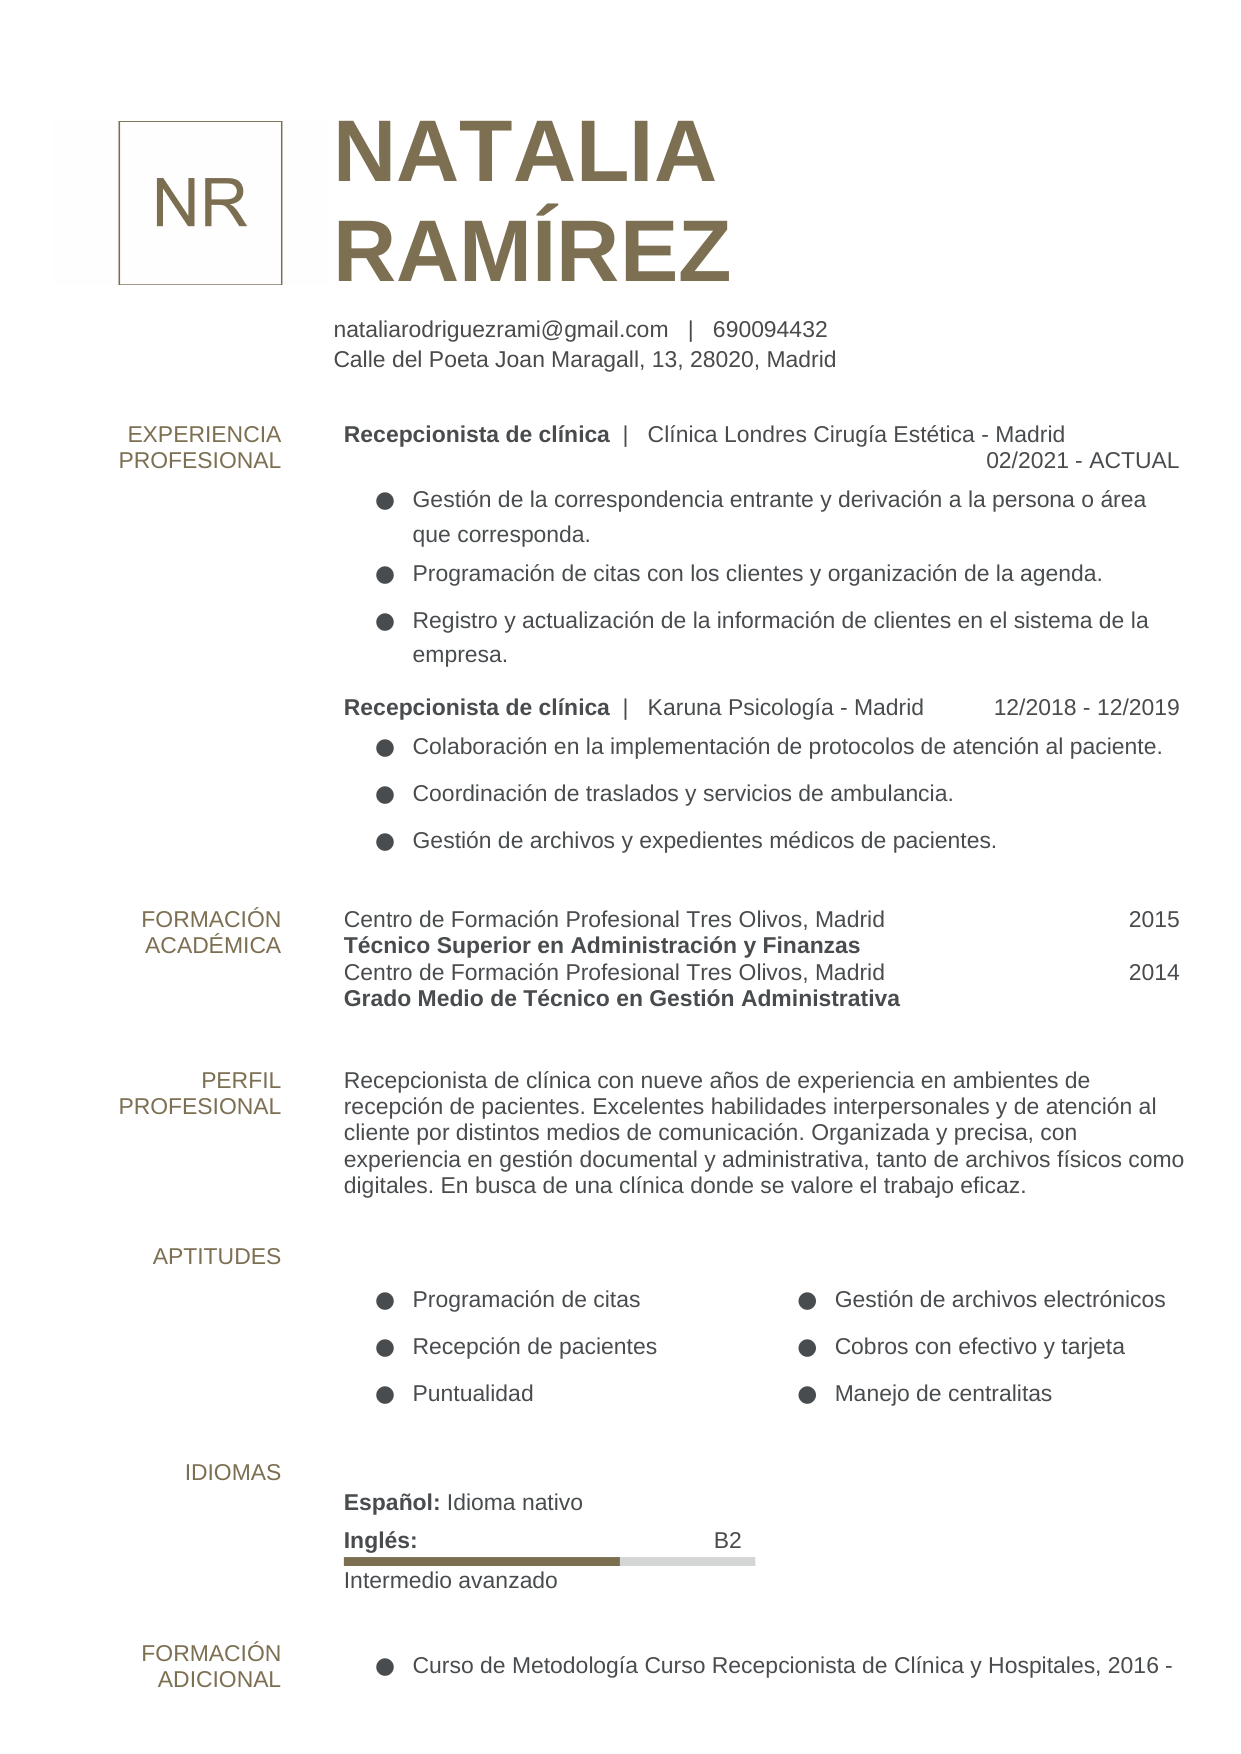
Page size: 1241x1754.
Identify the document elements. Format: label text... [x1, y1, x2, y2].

table_header [52, 82, 333, 376]
table_header APTITUDES [52, 1229, 344, 1414]
table_header EXPERIENCIA PROFESIONAL [52, 407, 344, 861]
table_header Centro de Formación Profesional Tres Olivos, Madrid 2015 Técnico Superior en Administración y Finanzas Centro de Formación Profesional Tres Olivos, Madrid 2014 Grado Medio de Técnico en Gestión Administrativa [344, 891, 1188, 1011]
table_header Recepcionista de clínica con nueve años de experiencia en ambientes de recepción de pacientes. Excelentes habilidades interpersonales y de atención al cliente por distintos medios de comunicación. Organizada y precisa, con experiencia en gestión documental y administrativa, tanto de archivos físicos como digitales. En busca de una clínica donde se valore el trabajo eficaz. [344, 1052, 1188, 1198]
table_header [344, 1229, 1188, 1414]
picture [52, 121, 329, 285]
table_header [344, 1445, 1188, 1595]
table_header NATALIA RAMÍREZ nataliarodriguezrami@gmail.com | 690094432 Calle del Poeta Joan Maragall, 13, 28020, Madrid [333, 82, 1188, 376]
table_header PERFIL PROFESIONAL [52, 1052, 344, 1198]
table_header IDIOMAS [52, 1445, 344, 1595]
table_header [344, 1625, 1188, 1692]
table_header FORMACIÓN ADICIONAL [52, 1625, 344, 1692]
picture [343, 1557, 756, 1566]
table_header Recepcionista de clínica | Clínica Londres Cirugía Estética - Madrid 02/2021 - ACTUAL Gestión de la correspondencia entrante y derivación a la persona o área que corresponda. Programación de citas con los clientes y organización de la agenda. Registro y actualización de la información de clientes en el sistema de la empresa. Recepcionista de clínica | Karuna Psicología - Madrid 12/2018 - 12/2019 Colaboración en la implementación de protocolos de atención al paciente. Coordinación de traslados y servicios de ambulancia. Gestión de archivos y expedientes médicos de pacientes. [344, 407, 1188, 861]
table_header FORMACIÓN ACADÉMICA [52, 891, 344, 1022]
